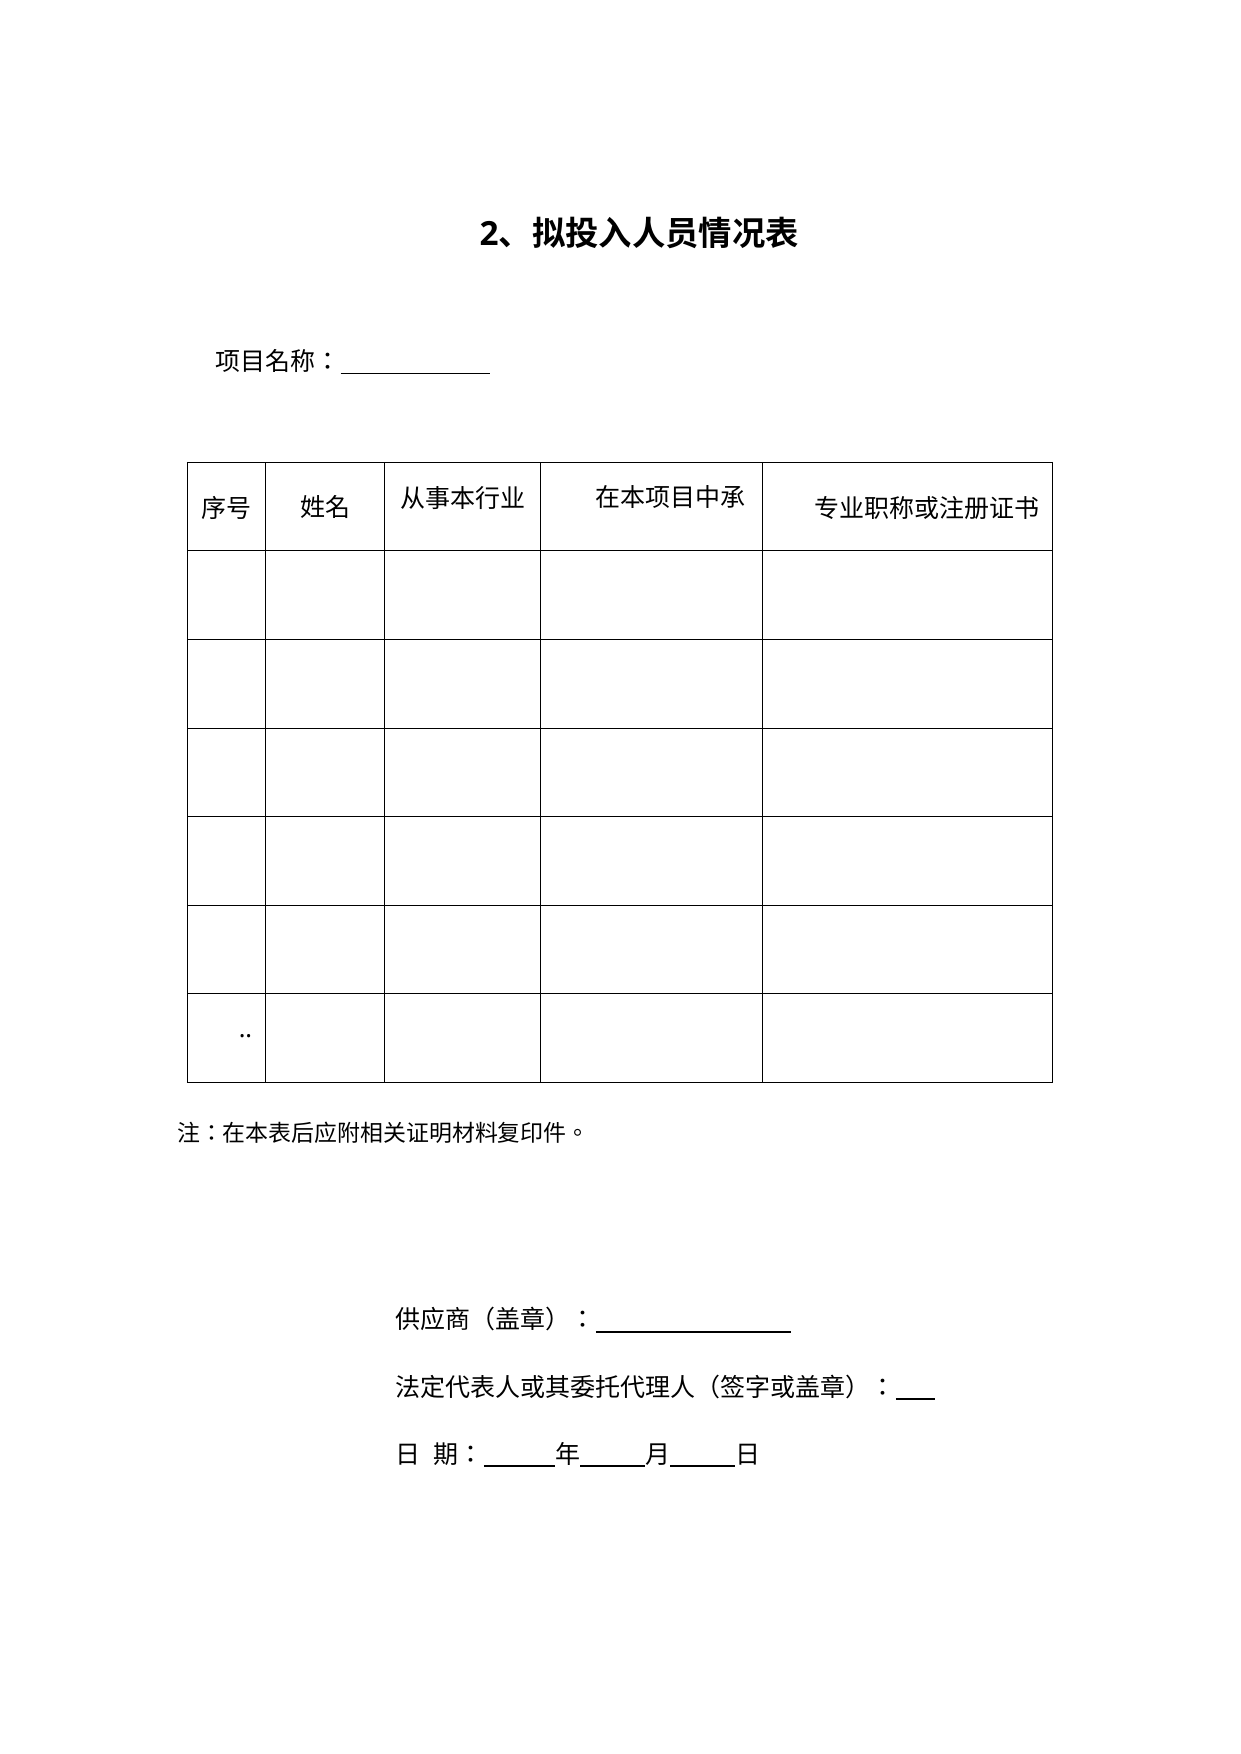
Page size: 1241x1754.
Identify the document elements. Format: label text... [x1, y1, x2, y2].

table_cell [188, 906, 265, 993]
table_cell [541, 551, 762, 639]
table_cell [385, 994, 540, 1082]
text 2、拟投入人员情况表 [165, 197, 1075, 265]
table_cell [266, 551, 384, 639]
table_cell [541, 640, 762, 727]
table_cell [266, 640, 384, 727]
table_cell [266, 729, 384, 816]
table_cell [385, 729, 540, 816]
table_header 在本项目中承担的工作 [541, 463, 762, 550]
table_cell [188, 817, 265, 904]
table_header 专业职称或注册证书 [763, 463, 1052, 550]
text 注：在本表后应附相关证明材料复印件。 [177, 1116, 1075, 1150]
table_cell [541, 994, 762, 1082]
table_cell [385, 551, 540, 639]
table_cell [385, 906, 540, 993]
table_cell [763, 640, 1052, 727]
table_cell [763, 551, 1052, 639]
text 项目名称： [165, 327, 1075, 394]
table_cell [541, 817, 762, 904]
table_cell ... [188, 994, 265, 1082]
table_cell [188, 640, 265, 727]
text 供应商（盖章）： [277, 1285, 1075, 1353]
table_cell [188, 551, 265, 639]
table_cell [385, 817, 540, 904]
table_cell [266, 994, 384, 1082]
table_cell [763, 729, 1052, 816]
table_header 序号 [188, 463, 265, 550]
table_cell [266, 906, 384, 993]
table_cell [385, 640, 540, 727]
text 法定代表人或其委托代理人（签字或盖章）： [277, 1353, 1075, 1420]
table_cell [541, 729, 762, 816]
table_cell [541, 906, 762, 993]
table_cell [266, 817, 384, 904]
table_cell [188, 729, 265, 816]
table_header 姓名 [266, 463, 384, 550]
table_cell [763, 906, 1052, 993]
table_cell [763, 994, 1052, 1082]
table_header 从事本行业工作年限 [385, 463, 540, 550]
text 日 期： 年 月 日 [277, 1420, 1075, 1487]
table_cell [763, 817, 1052, 904]
